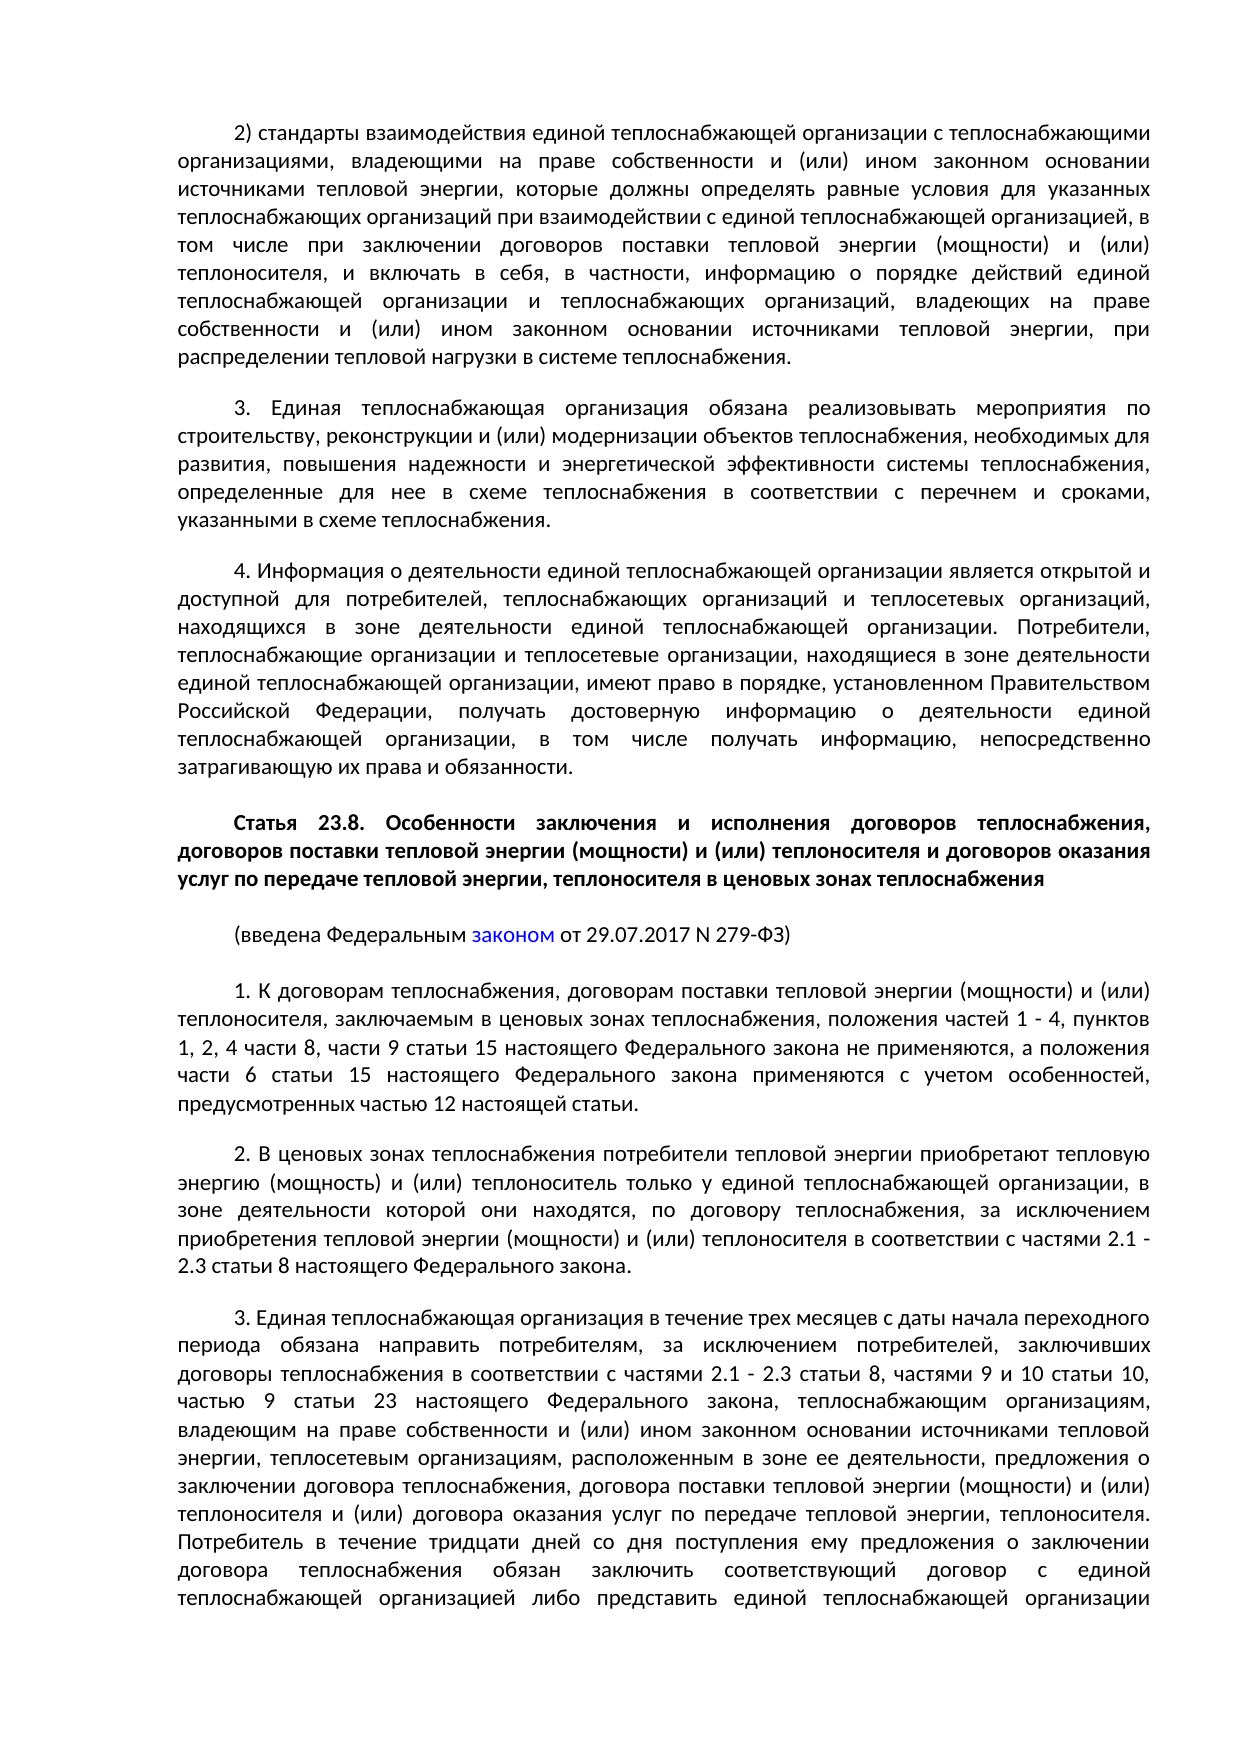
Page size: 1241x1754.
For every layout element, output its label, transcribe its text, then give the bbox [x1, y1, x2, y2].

text 1. К договорам теплоснабжения, договорам поставки тепловой энергии (мощности) и (или) теплоносителя, заключаемым в ценовых зонах теплоснабжения, положения частей 1 - 4, пунктов 1, 2, 4 части 8, части 9 статьи 15 настоящего Федерального закона не применяются, а положения части 6 статьи 15 настоящего Федерального закона применяются с учетом особенностей, предусмотренных частью 12 настоящей статьи. [177, 977, 1152, 1117]
title Статья 23.8. Особенности заключения и исполнения договоров теплоснабжения, договоров поставки тепловой энергии (мощности) и (или) теплоносителя и договоров оказания услуг по передаче тепловой энергии, теплоносителя в ценовых зонах теплоснабжения [177, 808, 1152, 892]
text 4. Информация о деятельности единой теплоснабжающей организации является открытой и доступной для потребителей, теплоснабжающих организаций и теплосетевых организаций, находящихся в зоне деятельности единой теплоснабжающей организации. Потребители, теплоснабжающие организации и теплосетевые организации, находящиеся в зоне деятельности единой теплоснабжающей организации, имеют право в порядке, установленном Правительством Российской Федерации, получать достоверную информацию о деятельности единой теплоснабжающей организации, в том числе получать информацию, непосредственно затрагивающую их права и обязанности. [177, 556, 1152, 780]
text 2) стандарты взаимодействия единой теплоснабжающей организации с теплоснабжающими организациями, владеющими на праве собственности и (или) ином законном основании источниками тепловой энергии, которые должны определять равные условия для указанных теплоснабжающих организаций при взаимодействии с единой теплоснабжающей организацией, в том числе при заключении договоров поставки тепловой энергии (мощности) и (или) теплоносителя, и включать в себя, в частности, информацию о порядке действий единой теплоснабжающей организации и теплоснабжающих организаций, владеющих на праве собственности и (или) ином законном основании источниками тепловой энергии, при распределении тепловой нагрузки в системе теплоснабжения. [177, 118, 1152, 370]
text (введена Федеральным законом от 29.07.2017 N 279-ФЗ) [177, 921, 1152, 948]
text 3. Единая теплоснабжающая организация обязана реализовывать мероприятия по строительству, реконструкции и (или) модернизации объектов теплоснабжения, необходимых для развития, повышения надежности и энергетической эффективности системы теплоснабжения, определенные для нее в схеме теплоснабжения в соответствии с перечнем и сроками, указанными в схеме теплоснабжения. [177, 393, 1152, 533]
text 2. В ценовых зонах теплоснабжения потребители тепловой энергии приобретают тепловую энергию (мощность) и (или) теплоноситель только у единой теплоснабжающей организации, в зоне деятельности которой они находятся, по договору теплоснабжения, за исключением приобретения тепловой энергии (мощности) и (или) теплоносителя в соответствии с частями 2.1 - 2.3 статьи 8 настоящего Федерального закона. [177, 1139, 1152, 1280]
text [177, 1303, 1152, 1611]
